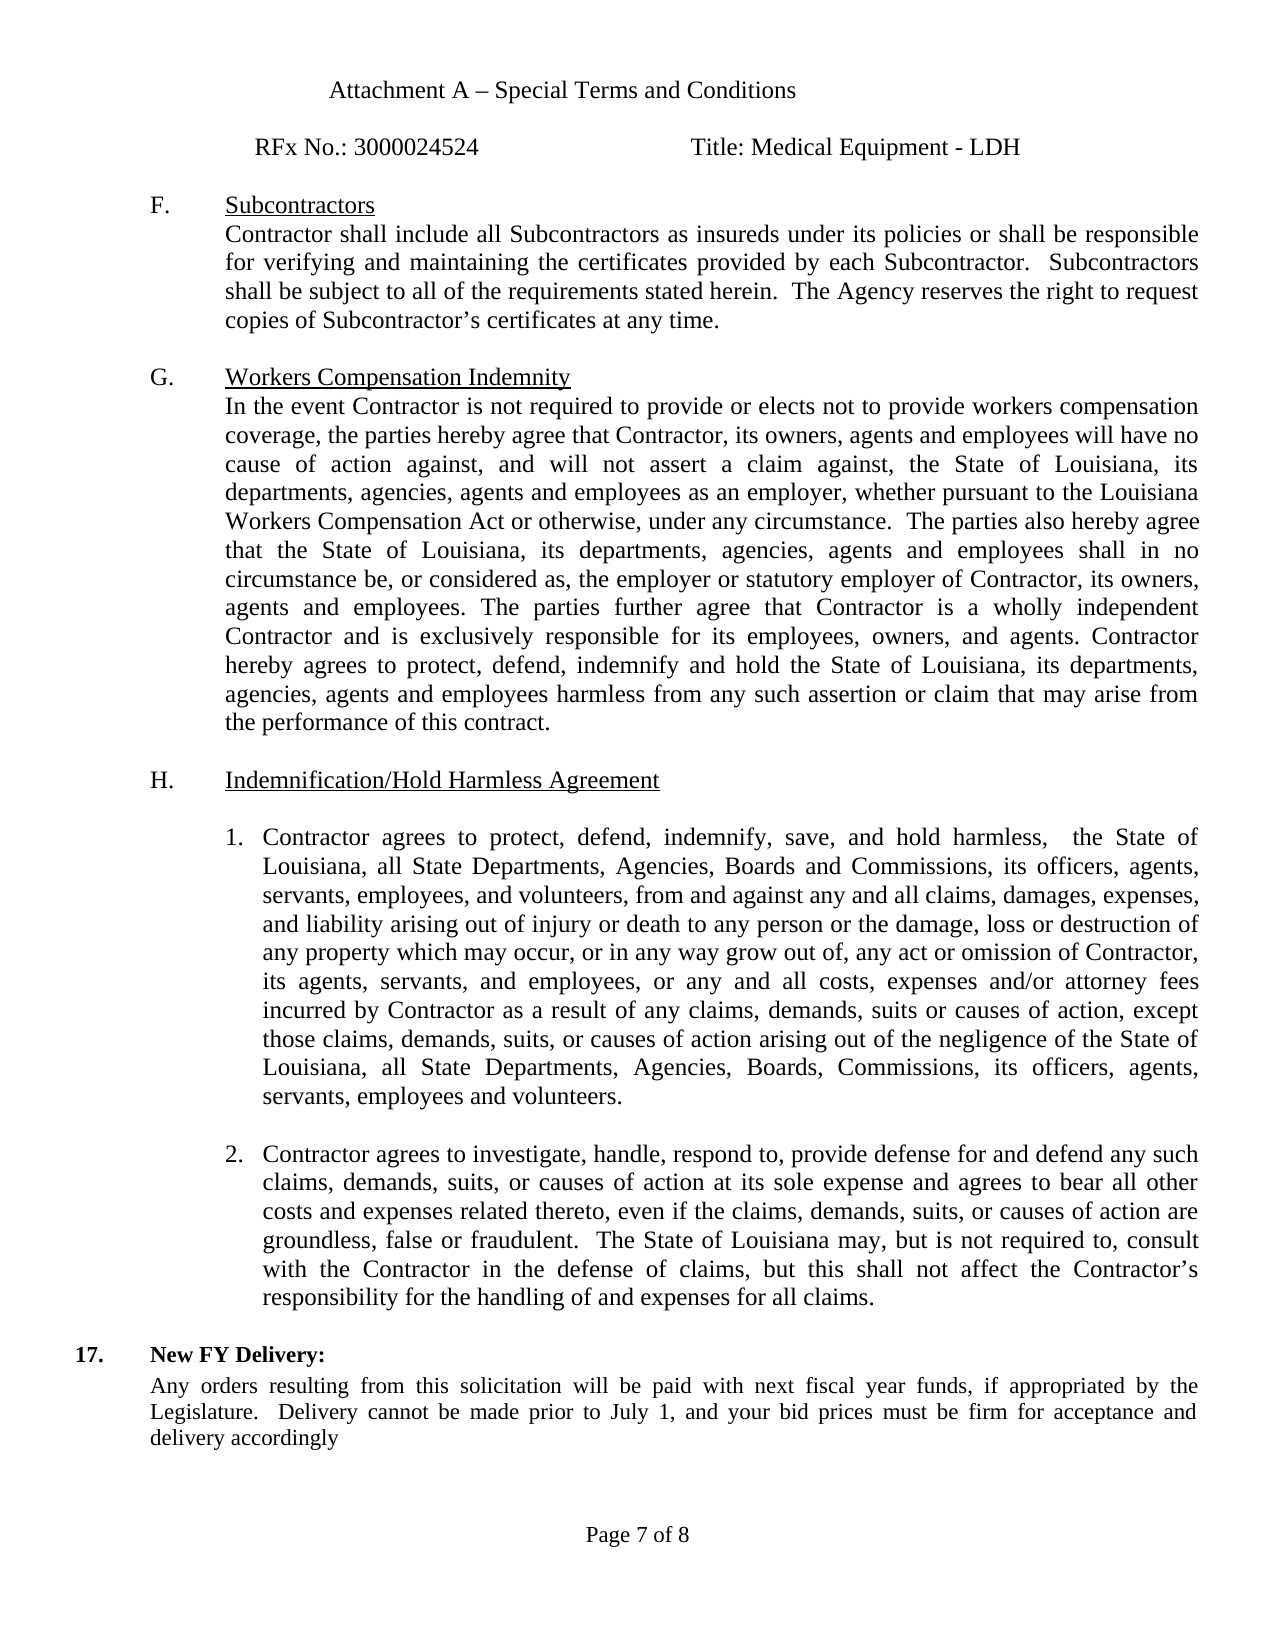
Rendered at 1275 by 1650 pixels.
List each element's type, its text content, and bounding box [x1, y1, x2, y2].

text G. Workers Compensation Indemnity [75, 362, 1200, 391]
text 17. New FY Delivery: [75, 1341, 1200, 1368]
text H. Indemnification/Hold Harmless Agreement [75, 765, 1200, 794]
text Contractor shall include all Subcontractors as insureds under its policies or shall be responsible for verifying and maintaining the certificates provided by each Subcontractor. Subcontractors shall be subject to all of the requirements stated herein. The Agency reserves the right to request copies of Subcontractor’s certificates at any time. [225, 219, 1200, 334]
list Contractor agrees to investigate, handle, respond to, provide defense for and defend any such claims, demands, suits, or causes of action at its sole expense and agrees to bear all other costs and expenses related thereto, even if the claims, demands, suits, or causes of action are groundless, false or fraudulent. The State of Louisiana may, but is not required to, consult with the Contractor in the defense of claims, but this shall not affect the Contractor’s responsibility for the handling of and expenses for all claims. [225, 1139, 1200, 1311]
text Any orders resulting from this solicitation will be paid with next fiscal year funds, if appropriated by the Legislature. Delivery cannot be made prior to July 1, and your bid prices must be firm for acceptance and delivery accordingly [150, 1372, 1200, 1451]
text F. Subcontractors [75, 190, 1200, 219]
text In the event Contractor is not required to provide or elects not to provide workers compensation coverage, the parties hereby agree that Contractor, its owners, agents and employees will have no cause of action against, and will not assert a claim against, the State of Louisiana, its departments, agencies, agents and employees as an employer, whether pursuant to the Louisiana Workers Compensation Act or otherwise, under any circumstance. The parties also hereby agree that the State of Louisiana, its departments, agencies, agents and employees shall in no circumstance be, or considered as, the employer or statutory employer of Contractor, its owners, agents and employees. The parties further agree that Contractor is a wholly independent Contractor and is exclusively responsible for its employees, owners, and agents. Contractor hereby agrees to protect, defend, indemnify and hold the State of Louisiana, its departments, agencies, agents and employees harmless from any such assertion or claim that may arise from the performance of this contract. [225, 391, 1200, 736]
list Contractor agrees to protect, defend, indemnify, save, and hold harmless, the State of Louisiana, all State Departments, Agencies, Boards and Commissions, its officers, agents, servants, employees, and volunteers, from and against any and all claims, damages, expenses, and liability arising out of injury or death to any person or the damage, loss or destruction of any property which may occur, or in any way grow out of, any act or omission of Contractor, its agents, servants, and employees, or any and all costs, expenses and/or attorney fees incurred by Contractor as a result of any claims, demands, suits or causes of action, except those claims, demands, suits, or causes of action arising out of the negligence of the State of Louisiana, all State Departments, Agencies, Boards, Commissions, its officers, agents, servants, employees and volunteers. [225, 822, 1200, 1110]
